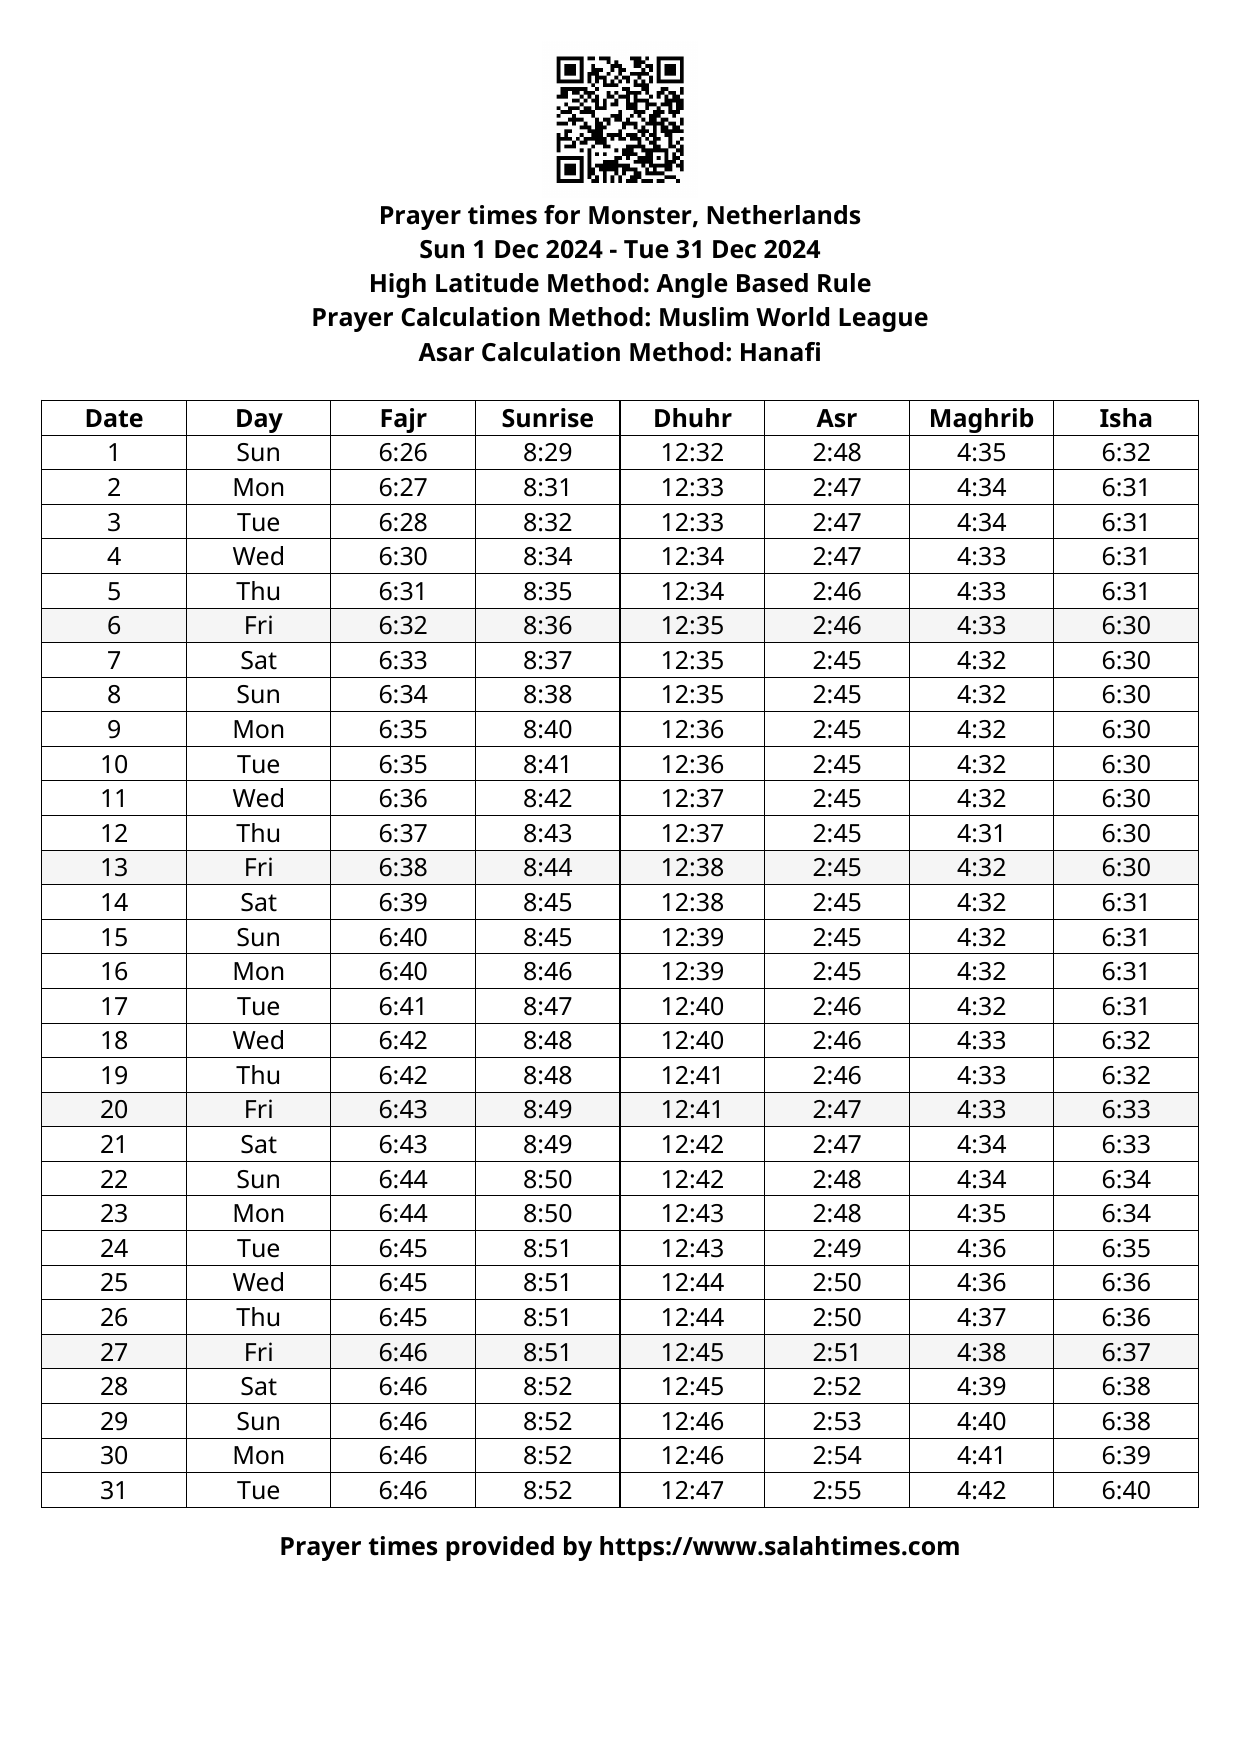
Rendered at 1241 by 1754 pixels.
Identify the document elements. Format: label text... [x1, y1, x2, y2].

table_cell 6:31 [1054, 539, 1198, 573]
table_cell 23 [42, 1196, 186, 1230]
table_cell 12:42 [621, 1127, 764, 1161]
table_cell 4:32 [910, 747, 1053, 780]
table_cell Tue [187, 1231, 330, 1264]
table_cell 4:41 [910, 1439, 1053, 1472]
table_cell 12:47 [621, 1473, 764, 1507]
table_cell 15 [42, 920, 186, 953]
table_cell 2:46 [765, 1058, 909, 1092]
table_cell 6:35 [331, 712, 475, 746]
table_header Day [187, 401, 330, 434]
table_cell 6:43 [331, 1127, 475, 1161]
table_cell 8:37 [476, 643, 619, 677]
text Prayer Calculation Method: Muslim World League [42, 300, 1198, 334]
table_cell 31 [42, 1473, 186, 1507]
table_cell 6:30 [1054, 781, 1198, 815]
table_cell 6:31 [1054, 574, 1198, 607]
table_cell 6:36 [1054, 1300, 1198, 1334]
table_cell Tue [187, 747, 330, 780]
table_cell 6:34 [1054, 1162, 1198, 1195]
table_cell 6:33 [331, 643, 475, 677]
table_cell 12:35 [621, 678, 764, 711]
table_cell 4:33 [910, 1058, 1053, 1092]
table_cell 9 [42, 712, 186, 746]
table_cell 6:30 [1054, 816, 1198, 849]
table_cell 12:33 [621, 505, 764, 538]
table_cell 12:44 [621, 1266, 764, 1299]
table_cell 8:46 [476, 954, 619, 988]
table_cell 4:32 [910, 678, 1053, 711]
table_cell 12:42 [621, 1162, 764, 1195]
table_cell 8:48 [476, 1024, 619, 1057]
table_cell 6:40 [1054, 1473, 1198, 1507]
table_cell 2:45 [765, 747, 909, 780]
table_cell 12 [42, 816, 186, 849]
table_cell 6:39 [1054, 1439, 1198, 1472]
text Sun 1 Dec 2024 - Tue 31 Dec 2024 [42, 232, 1198, 266]
table_cell 6:46 [331, 1473, 475, 1507]
table_cell 10 [42, 747, 186, 780]
table_cell 2:54 [765, 1439, 909, 1472]
table_cell 6:33 [1054, 1127, 1198, 1161]
table_cell 6:31 [331, 574, 475, 607]
table_cell 12:39 [621, 920, 764, 953]
table_cell 2:46 [765, 989, 909, 1022]
table_cell 6:26 [331, 436, 475, 469]
table_cell 4:32 [910, 712, 1053, 746]
table_cell 6:46 [331, 1369, 475, 1403]
table_cell 8:44 [476, 851, 619, 884]
table_cell Mon [187, 1439, 330, 1472]
table_cell Wed [187, 1024, 330, 1057]
table_cell 6:36 [331, 781, 475, 815]
table_cell Thu [187, 1058, 330, 1092]
table_cell 2:46 [765, 1024, 909, 1057]
table_cell 2:45 [765, 781, 909, 815]
table_header Isha [1054, 401, 1198, 434]
table_cell 6:31 [1054, 470, 1198, 504]
table_cell 2:48 [765, 1196, 909, 1230]
table_cell 4:31 [910, 816, 1053, 849]
table_cell 8:38 [476, 678, 619, 711]
table_cell 24 [42, 1231, 186, 1264]
table_cell 12:40 [621, 989, 764, 1022]
table_cell 4:34 [910, 505, 1053, 538]
table_cell Sun [187, 436, 330, 469]
table_cell Tue [187, 1473, 330, 1507]
table_cell 2:48 [765, 1162, 909, 1195]
table_cell 4:32 [910, 851, 1053, 884]
table_cell 8:49 [476, 1093, 619, 1126]
table_cell Tue [187, 505, 330, 538]
table_cell 6:30 [1054, 643, 1198, 677]
table_cell 8:45 [476, 885, 619, 919]
table_cell Wed [187, 1266, 330, 1299]
table_cell 6:31 [1054, 989, 1198, 1022]
table_cell 2:47 [765, 470, 909, 504]
table_cell 6:30 [1054, 609, 1198, 642]
table_cell 6:34 [331, 678, 475, 711]
table_cell 12:46 [621, 1404, 764, 1437]
table_cell 8:45 [476, 920, 619, 953]
table_cell 2:45 [765, 816, 909, 849]
table_cell 8:43 [476, 816, 619, 849]
table_cell 2:55 [765, 1473, 909, 1507]
table_cell 2:49 [765, 1231, 909, 1264]
table_header Asr [765, 401, 909, 434]
table_cell 6:46 [331, 1439, 475, 1472]
table_cell 11 [42, 781, 186, 815]
table_cell 12:34 [621, 539, 764, 573]
table_cell 8:49 [476, 1127, 619, 1161]
table_cell 8:51 [476, 1231, 619, 1264]
table_cell 4:35 [910, 1196, 1053, 1230]
table_cell 4:32 [910, 989, 1053, 1022]
table_cell Sun [187, 1162, 330, 1195]
table_cell Sat [187, 885, 330, 919]
table_cell 6:43 [331, 1093, 475, 1126]
table_cell Mon [187, 954, 330, 988]
table_cell 6:32 [331, 609, 475, 642]
table_cell 6:31 [1054, 885, 1198, 919]
table_cell 2:47 [765, 505, 909, 538]
table_cell 12:36 [621, 747, 764, 780]
table_cell 2:48 [765, 436, 909, 469]
table_cell 13 [42, 851, 186, 884]
table_cell 6:35 [1054, 1231, 1198, 1264]
table_cell 12:38 [621, 885, 764, 919]
table_cell 12:45 [621, 1369, 764, 1403]
table_cell 12:35 [621, 609, 764, 642]
table_cell 8:50 [476, 1162, 619, 1195]
table_cell 4:33 [910, 1024, 1053, 1057]
table_cell 2:45 [765, 851, 909, 884]
table_cell 4:32 [910, 920, 1053, 953]
table_cell 12:39 [621, 954, 764, 988]
table_cell 16 [42, 954, 186, 988]
table_cell 6:45 [331, 1266, 475, 1299]
text Asar Calculation Method: Hanafi [42, 334, 1198, 368]
text Prayer times for Monster, Netherlands [42, 198, 1198, 232]
table_cell 8:42 [476, 781, 619, 815]
table_cell 6:31 [1054, 920, 1198, 953]
table_cell Sun [187, 920, 330, 953]
table_cell 4:32 [910, 781, 1053, 815]
table_cell 6:41 [331, 989, 475, 1022]
table_cell 2:45 [765, 954, 909, 988]
table_cell 8:41 [476, 747, 619, 780]
table_cell 4 [42, 539, 186, 573]
table_cell 4:36 [910, 1266, 1053, 1299]
table_cell 4:32 [910, 885, 1053, 919]
table_cell 6:31 [1054, 505, 1198, 538]
table_header Fajr [331, 401, 475, 434]
table_cell 8:51 [476, 1266, 619, 1299]
table_cell 2:45 [765, 643, 909, 677]
table_cell 28 [42, 1369, 186, 1403]
text High Latitude Method: Angle Based Rule [42, 266, 1198, 300]
table_cell 6:46 [331, 1335, 475, 1368]
table_cell Fri [187, 609, 330, 642]
table_cell 7 [42, 643, 186, 677]
table_cell 2:46 [765, 574, 909, 607]
table_cell 8:47 [476, 989, 619, 1022]
table_cell 12:46 [621, 1439, 764, 1472]
table_cell 6:44 [331, 1196, 475, 1230]
table_header Dhuhr [621, 401, 764, 434]
table_cell 6:44 [331, 1162, 475, 1195]
table_cell 6:36 [1054, 1266, 1198, 1299]
table_cell 2:45 [765, 920, 909, 953]
table_cell 4:34 [910, 1127, 1053, 1161]
table_cell 22 [42, 1162, 186, 1195]
table_cell 2:52 [765, 1369, 909, 1403]
table_cell 12:34 [621, 574, 764, 607]
table_cell 30 [42, 1439, 186, 1472]
table_cell Fri [187, 851, 330, 884]
table_cell 3 [42, 505, 186, 538]
table_cell Wed [187, 781, 330, 815]
table_cell 8:52 [476, 1369, 619, 1403]
table_cell 4:35 [910, 436, 1053, 469]
table_cell 8:48 [476, 1058, 619, 1092]
table_cell 8:52 [476, 1404, 619, 1437]
table_cell 2:53 [765, 1404, 909, 1437]
table_cell 2:47 [765, 1127, 909, 1161]
table_cell 4:36 [910, 1231, 1053, 1264]
table_cell 25 [42, 1266, 186, 1299]
table_cell 6:30 [1054, 851, 1198, 884]
table_cell 8:51 [476, 1335, 619, 1368]
table_cell 6:27 [331, 470, 475, 504]
table_cell 26 [42, 1300, 186, 1334]
table_cell 4:37 [910, 1300, 1053, 1334]
table_cell 6:38 [1054, 1404, 1198, 1437]
table_cell Thu [187, 1300, 330, 1334]
table_cell 4:33 [910, 609, 1053, 642]
table_cell Sat [187, 1127, 330, 1161]
table_cell 18 [42, 1024, 186, 1057]
table_cell 6:34 [1054, 1196, 1198, 1230]
table_cell 12:40 [621, 1024, 764, 1057]
table_cell 8 [42, 678, 186, 711]
table_cell 1 [42, 436, 186, 469]
table_cell 2:47 [765, 1093, 909, 1126]
table_cell 12:32 [621, 436, 764, 469]
table_cell 8:52 [476, 1473, 619, 1507]
table_header Sunrise [476, 401, 619, 434]
table_cell 14 [42, 885, 186, 919]
table_cell 6:30 [331, 539, 475, 573]
table_cell 2 [42, 470, 186, 504]
table_cell 8:51 [476, 1300, 619, 1334]
table_cell 6:45 [331, 1300, 475, 1334]
table_cell 6:31 [1054, 954, 1198, 988]
table_cell 6:32 [1054, 1024, 1198, 1057]
table_cell 12:36 [621, 712, 764, 746]
table_cell Sat [187, 1369, 330, 1403]
table_cell 8:29 [476, 436, 619, 469]
table_cell 4:40 [910, 1404, 1053, 1437]
table_cell 2:45 [765, 678, 909, 711]
table_cell 4:42 [910, 1473, 1053, 1507]
table_cell Tue [187, 989, 330, 1022]
table_cell 2:45 [765, 712, 909, 746]
table_cell 8:40 [476, 712, 619, 746]
table_cell 12:44 [621, 1300, 764, 1334]
table_cell 12:43 [621, 1196, 764, 1230]
table_cell 2:45 [765, 885, 909, 919]
table_cell 2:47 [765, 539, 909, 573]
picture [542, 41, 699, 198]
table_cell 6:45 [331, 1231, 475, 1264]
table_header Maghrib [910, 401, 1053, 434]
table_cell Thu [187, 574, 330, 607]
table_cell 12:35 [621, 643, 764, 677]
table_cell 6:32 [1054, 436, 1198, 469]
table_cell 6:42 [331, 1058, 475, 1092]
table_cell Sun [187, 678, 330, 711]
table_cell 4:33 [910, 574, 1053, 607]
table_cell 6:28 [331, 505, 475, 538]
table_cell 6:40 [331, 920, 475, 953]
table_cell 4:39 [910, 1369, 1053, 1403]
table_cell 6:37 [331, 816, 475, 849]
table_cell 6:38 [1054, 1369, 1198, 1403]
table_cell 29 [42, 1404, 186, 1437]
table_cell 6:30 [1054, 678, 1198, 711]
table_cell 6:32 [1054, 1058, 1198, 1092]
table_cell 21 [42, 1127, 186, 1161]
table_cell 12:33 [621, 470, 764, 504]
table_cell 6 [42, 609, 186, 642]
table_cell 6:39 [331, 885, 475, 919]
table_cell 8:32 [476, 505, 619, 538]
table_cell 4:33 [910, 1093, 1053, 1126]
table_cell 12:37 [621, 781, 764, 815]
table_cell 12:41 [621, 1093, 764, 1126]
table_cell 4:34 [910, 470, 1053, 504]
table_cell 27 [42, 1335, 186, 1368]
table_cell 19 [42, 1058, 186, 1092]
table_cell 8:52 [476, 1439, 619, 1472]
table_cell 6:30 [1054, 747, 1198, 780]
table_cell 8:36 [476, 609, 619, 642]
table_cell 8:31 [476, 470, 619, 504]
table_cell 6:30 [1054, 712, 1198, 746]
table_cell 8:34 [476, 539, 619, 573]
table_cell 5 [42, 574, 186, 607]
table_cell 6:46 [331, 1404, 475, 1437]
table_cell 2:50 [765, 1266, 909, 1299]
table_cell 6:38 [331, 851, 475, 884]
table_header Date [42, 401, 186, 434]
table_cell 2:51 [765, 1335, 909, 1368]
table_cell 17 [42, 989, 186, 1022]
table_cell 4:38 [910, 1335, 1053, 1368]
table_cell 2:50 [765, 1300, 909, 1334]
table_cell 6:37 [1054, 1335, 1198, 1368]
table_cell 20 [42, 1093, 186, 1126]
text Prayer times provided by https://www.salahtimes.com [42, 1528, 1198, 1563]
table_cell 4:33 [910, 539, 1053, 573]
table_cell 6:42 [331, 1024, 475, 1057]
table_cell Fri [187, 1093, 330, 1126]
table_cell 12:38 [621, 851, 764, 884]
table_cell Mon [187, 712, 330, 746]
table_cell Thu [187, 816, 330, 849]
table_cell 6:33 [1054, 1093, 1198, 1126]
table_cell Mon [187, 1196, 330, 1230]
table_cell 2:46 [765, 609, 909, 642]
table_cell Sun [187, 1404, 330, 1437]
table_cell 8:50 [476, 1196, 619, 1230]
table_cell Fri [187, 1335, 330, 1368]
table_cell 4:34 [910, 1162, 1053, 1195]
table_cell 6:35 [331, 747, 475, 780]
table_cell 12:45 [621, 1335, 764, 1368]
table_cell 4:32 [910, 954, 1053, 988]
table_cell Sat [187, 643, 330, 677]
table_cell 8:35 [476, 574, 619, 607]
table_cell 12:41 [621, 1058, 764, 1092]
table_cell Mon [187, 470, 330, 504]
table_cell 12:37 [621, 816, 764, 849]
table_cell 12:43 [621, 1231, 764, 1264]
table_cell 6:40 [331, 954, 475, 988]
table_cell Wed [187, 539, 330, 573]
table_cell 4:32 [910, 643, 1053, 677]
